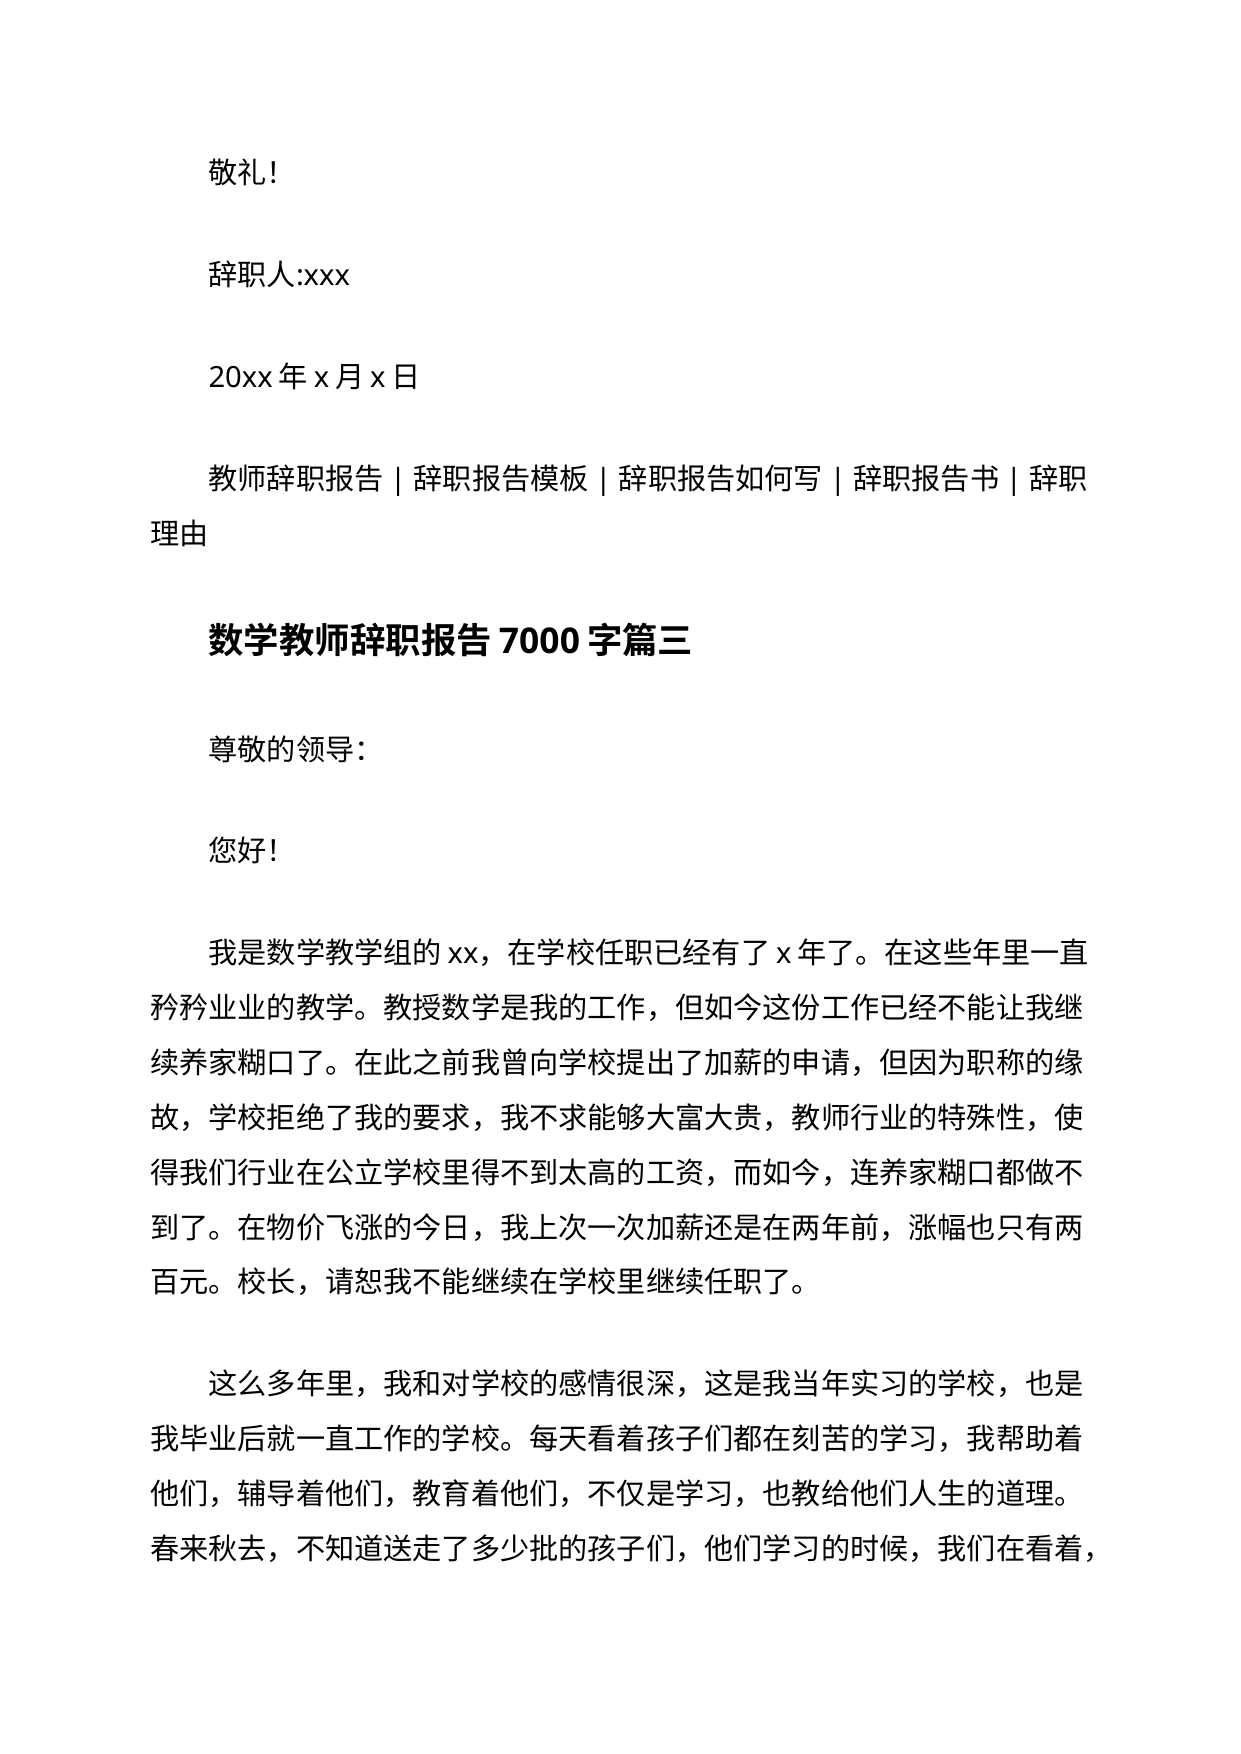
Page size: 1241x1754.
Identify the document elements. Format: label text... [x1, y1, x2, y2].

text 辞职人:xxx [150, 252, 1090, 294]
text 数学教师辞职报告7000字篇三 [150, 612, 1090, 664]
text 尊敬的领导： [150, 726, 1090, 768]
text 20xx年x月x日 [150, 354, 1090, 396]
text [150, 1361, 1090, 1568]
text 教师辞职报告 | 辞职报告模板 | 辞职报告如何写 | 辞职报告书 | 辞职理由 [150, 456, 1090, 553]
text 敬礼！ [150, 150, 1090, 192]
text 我是数学教学组的xx，在学校任职已经有了x年了。在这些年里一直矜矜业业的教学。教授数学是我的工作，但如今这份工作已经不能让我继续养家糊口了。在此之前我曾向学校提出了加薪的申请，但因为职称的缘故，学校拒绝了我的要求，我不求能够大富大贵，教师行业的特殊性，使得我们行业在公立学校里得不到太高的工资，而如今，连养家糊口都做不到了。在物价飞涨的今日，我上次一次加薪还是在两年前，涨幅也只有两百元。校长，请恕我不能继续在学校里继续任职了。 [150, 929, 1090, 1301]
text 您好！ [150, 828, 1090, 870]
